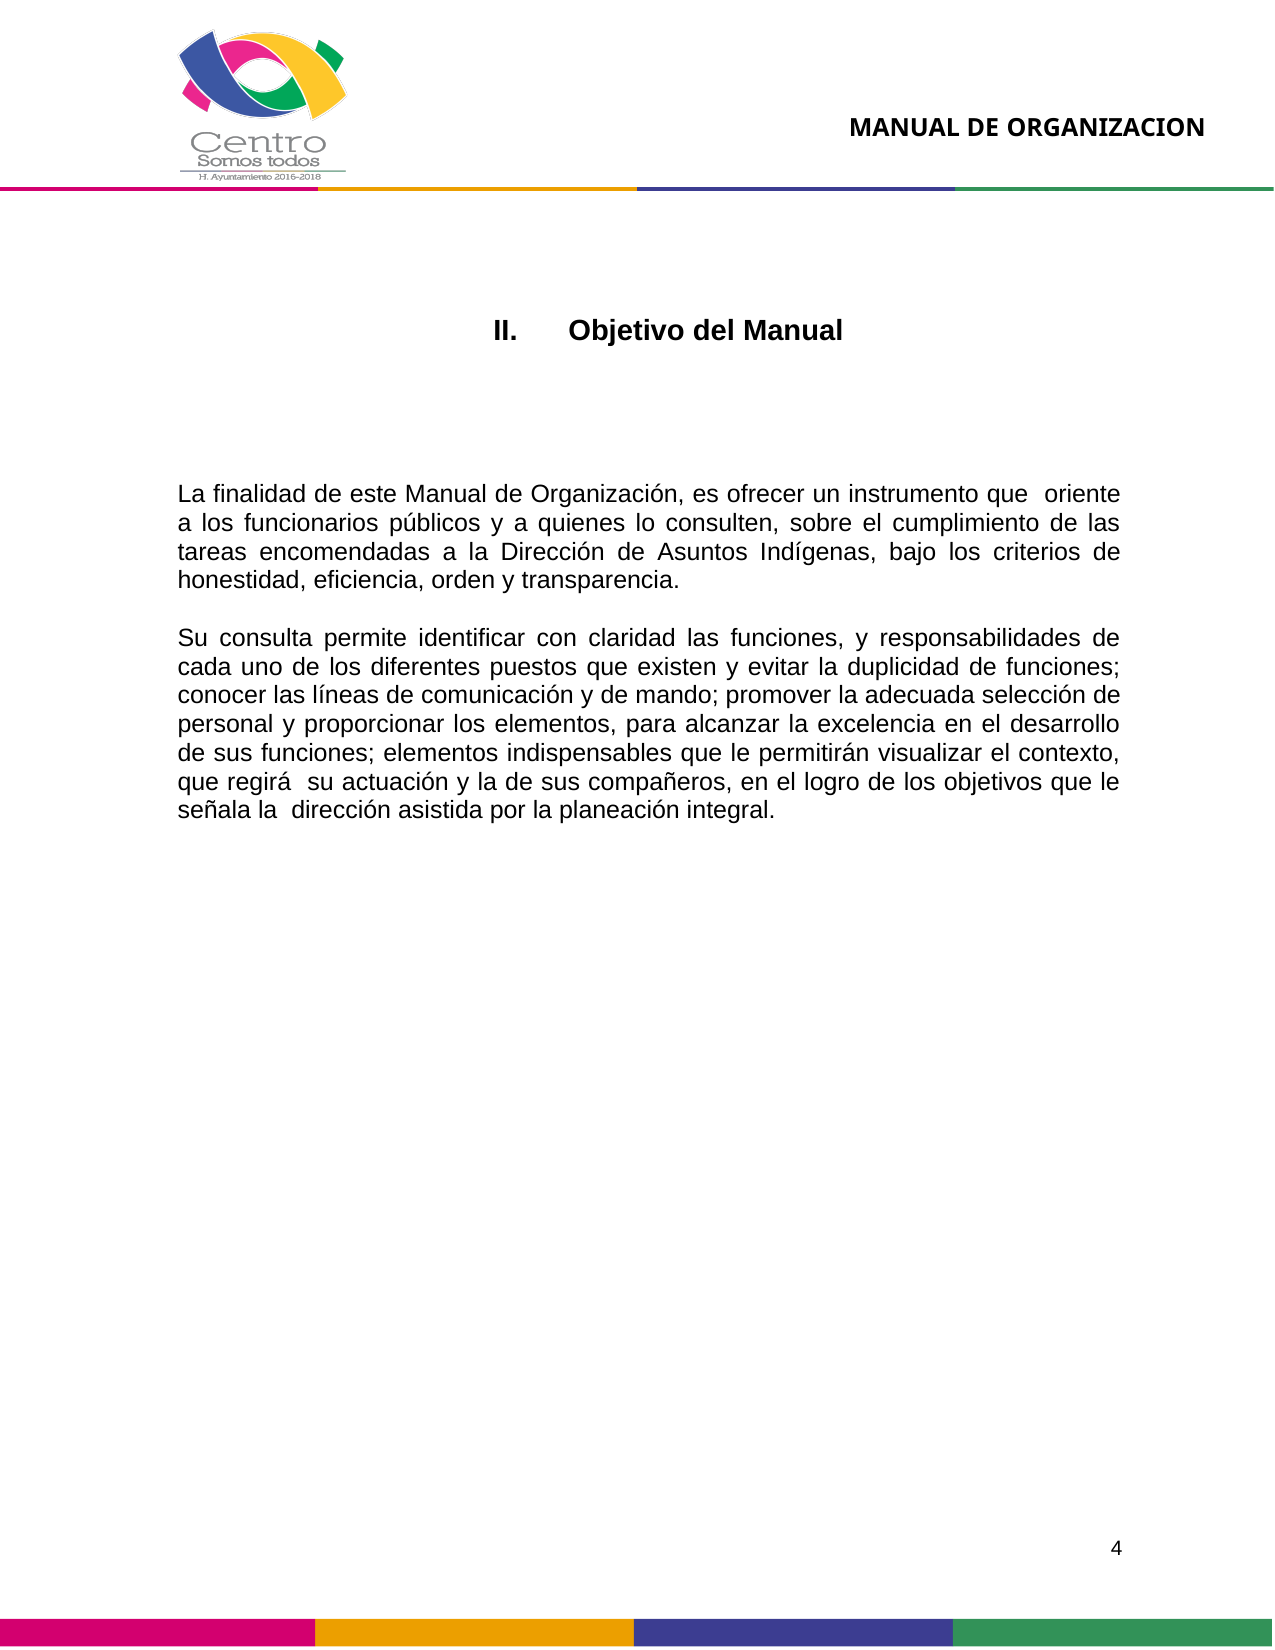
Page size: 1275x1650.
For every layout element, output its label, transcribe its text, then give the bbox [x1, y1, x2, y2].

list Objetivo del Manual [215, 313, 1122, 346]
text Su consulta permite identificar con claridad las funciones, y responsabilidades de cada uno de los diferentes puestos que existen y evitar la duplicidad de funciones; conocer las líneas de comunicación y de mando; promover la adecuada selección de personal y proporcionar los elementos, para alcanzar la excelencia en el desarrollo de sus funciones; elementos indispensables que le permitirán visualizar el contexto, que regirá su actuación y la de sus compañeros, en el logro de los objetivos que le señala la dirección asistida por la planeación integral. [177, 623, 1122, 824]
picture [177, 29, 348, 181]
picture [0, 187, 1273, 191]
text La finalidad de este Manual de Organización, es ofrecer un instrumento que oriente a los funcionarios públicos y a quienes lo consulten, sobre el cumplimiento de las tareas encomendadas a la Dirección de Asuntos Indígenas, bajo los criterios de honestidad, eficiencia, orden y transparencia. [177, 479, 1122, 594]
